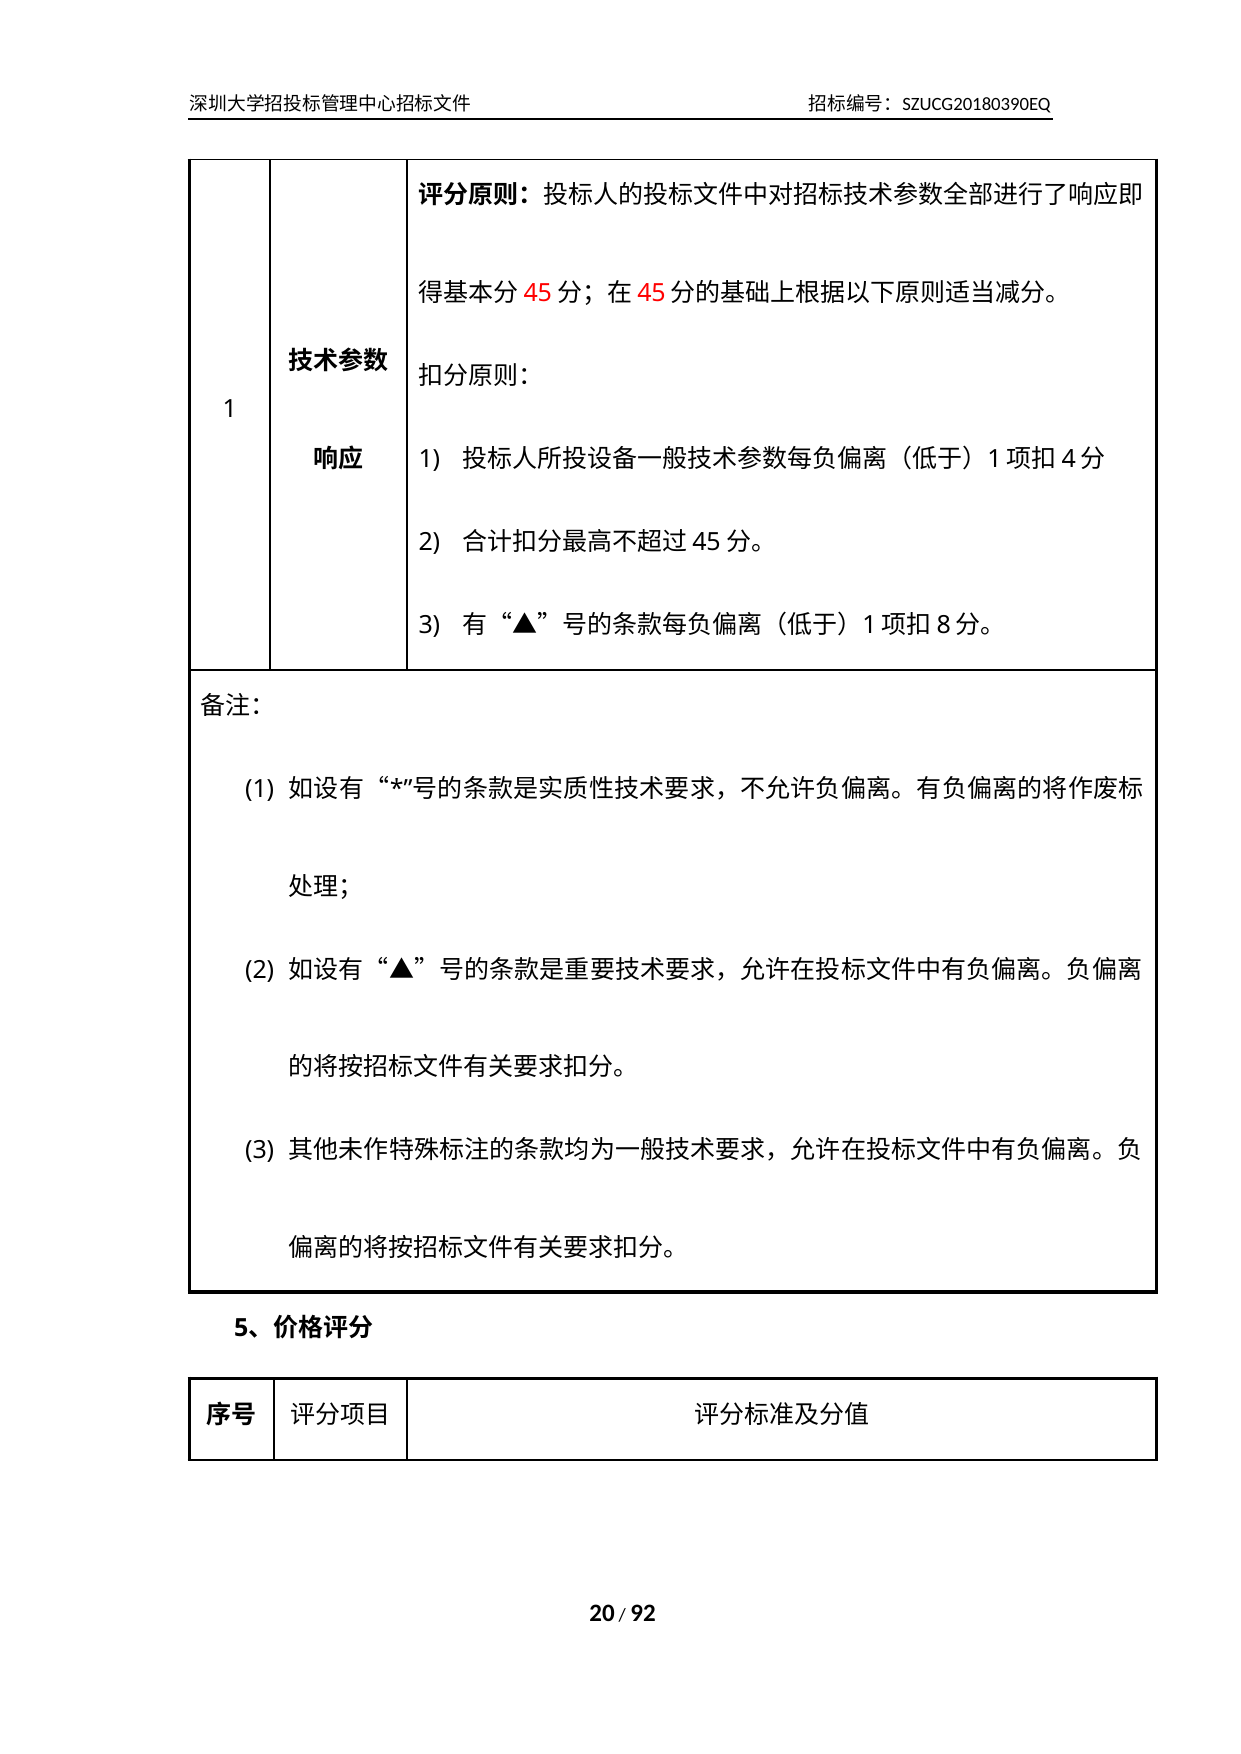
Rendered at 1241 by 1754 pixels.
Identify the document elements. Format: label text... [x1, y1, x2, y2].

table_header 评分项目 [275, 1380, 406, 1459]
table_header 序号 [191, 1380, 273, 1459]
text 5、价格评分 [234, 1294, 1053, 1358]
table_cell 评分原则：投标人的投标文件中对招标技术参数全部进行了响应即得基本分45分；在45分的基础上根据以下原则适当减分。 扣分原则： 投标人所投设备一般技术参数每负偏离（低于）1项扣4分 合计扣分最高不超过45分。 有“▲”号的条款每负偏离（低于）1项扣8分。 [408, 160, 1155, 669]
table_cell 技术参数响应 [271, 160, 406, 669]
table_cell 备注： 如设有“*”号的条款是实质性技术要求，不允许负偏离。有负偏离的将作废标处理； 如设有“▲”号的条款是重要技术要求，允许在投标文件中有负偏离。负偏离的将按招标文件有关要求扣分。 其他未作特殊标注的条款均为一般技术要求，允许在投标文件中有负偏离。负偏离的将按招标文件有关要求扣分。 [191, 671, 1155, 1290]
table_cell 1 [191, 160, 269, 669]
table_header 评分标准及分值 [408, 1380, 1155, 1459]
